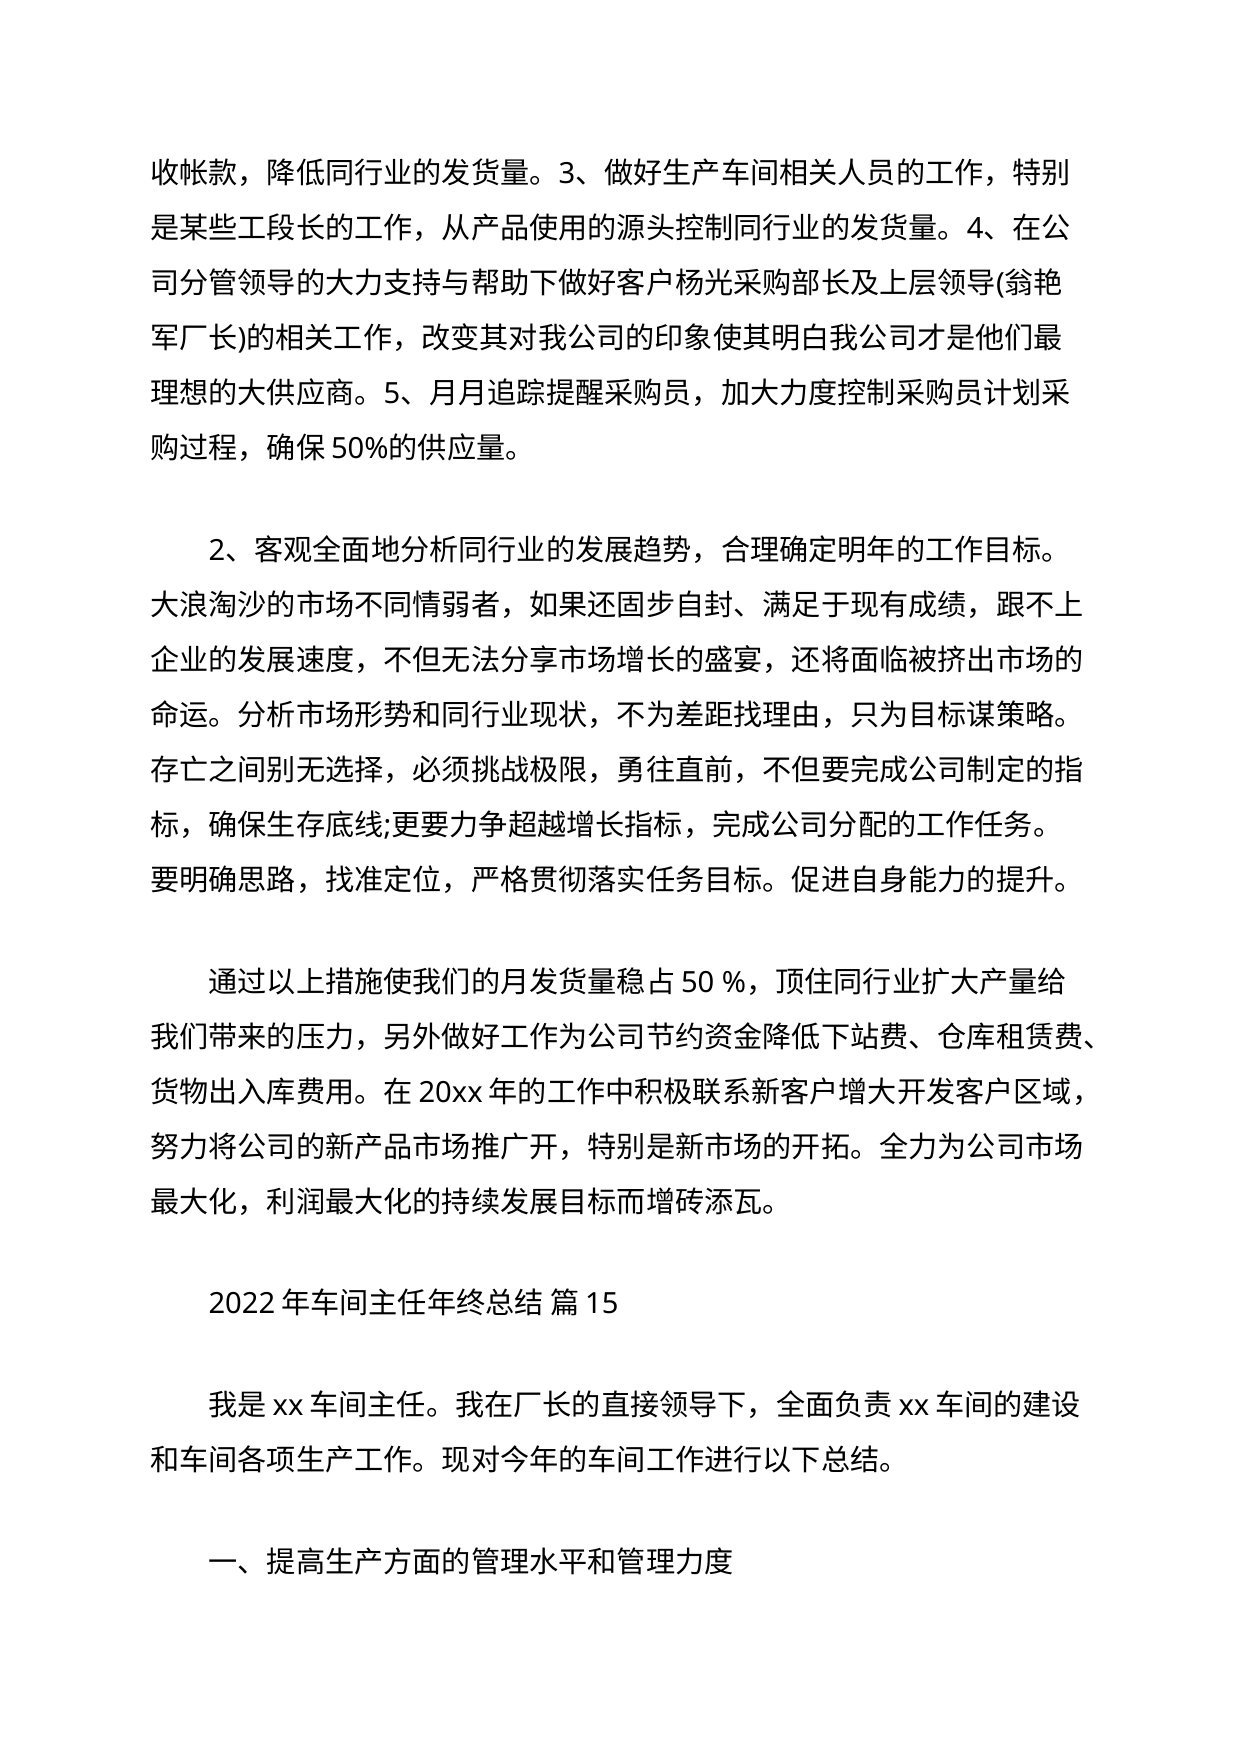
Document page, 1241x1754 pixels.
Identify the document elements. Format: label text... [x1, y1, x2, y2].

text 我是xx车间主任。我在厂长的直接领导下，全面负责xx车间的建设和车间各项生产工作。现对今年的车间工作进行以下总结。 [150, 1382, 1090, 1479]
text 2022年车间主任年终总结 篇15 [150, 1280, 1090, 1322]
text 通过以上措施使我们的月发货量稳占50 %，顶住同行业扩大产量给我们带来的压力，另外做好工作为公司节约资金降低下站费、仓库租赁费、货物出入库费用。在20xx年的工作中积极联系新客户增大开发客户区域，努力将公司的新产品市场推广开，特别是新市场的开拓。全力为公司市场最大化，利润最大化的持续发展目标而增砖添瓦。 [150, 958, 1090, 1220]
text 一、提高生产方面的管理水平和管理力度 [150, 1539, 1090, 1581]
text 2、客观全面地分析同行业的发展趋势，合理确定明年的工作目标。大浪淘沙的市场不同情弱者，如果还固步自封、满足于现有成绩，跟不上企业的发展速度，不但无法分享市场增长的盛宴，还将面临被挤出市场的命运。分析市场形势和同行业现状，不为差距找理由，只为目标谋策略。存亡之间别无选择，必须挑战极限，勇往直前，不但要完成公司制定的指标，确保生存底线;更要力争超越增长指标，完成公司分配的工作任务。要明确思路，找准定位，严格贯彻落实任务目标。促进自身能力的提升。 [150, 527, 1090, 899]
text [150, 150, 1090, 467]
